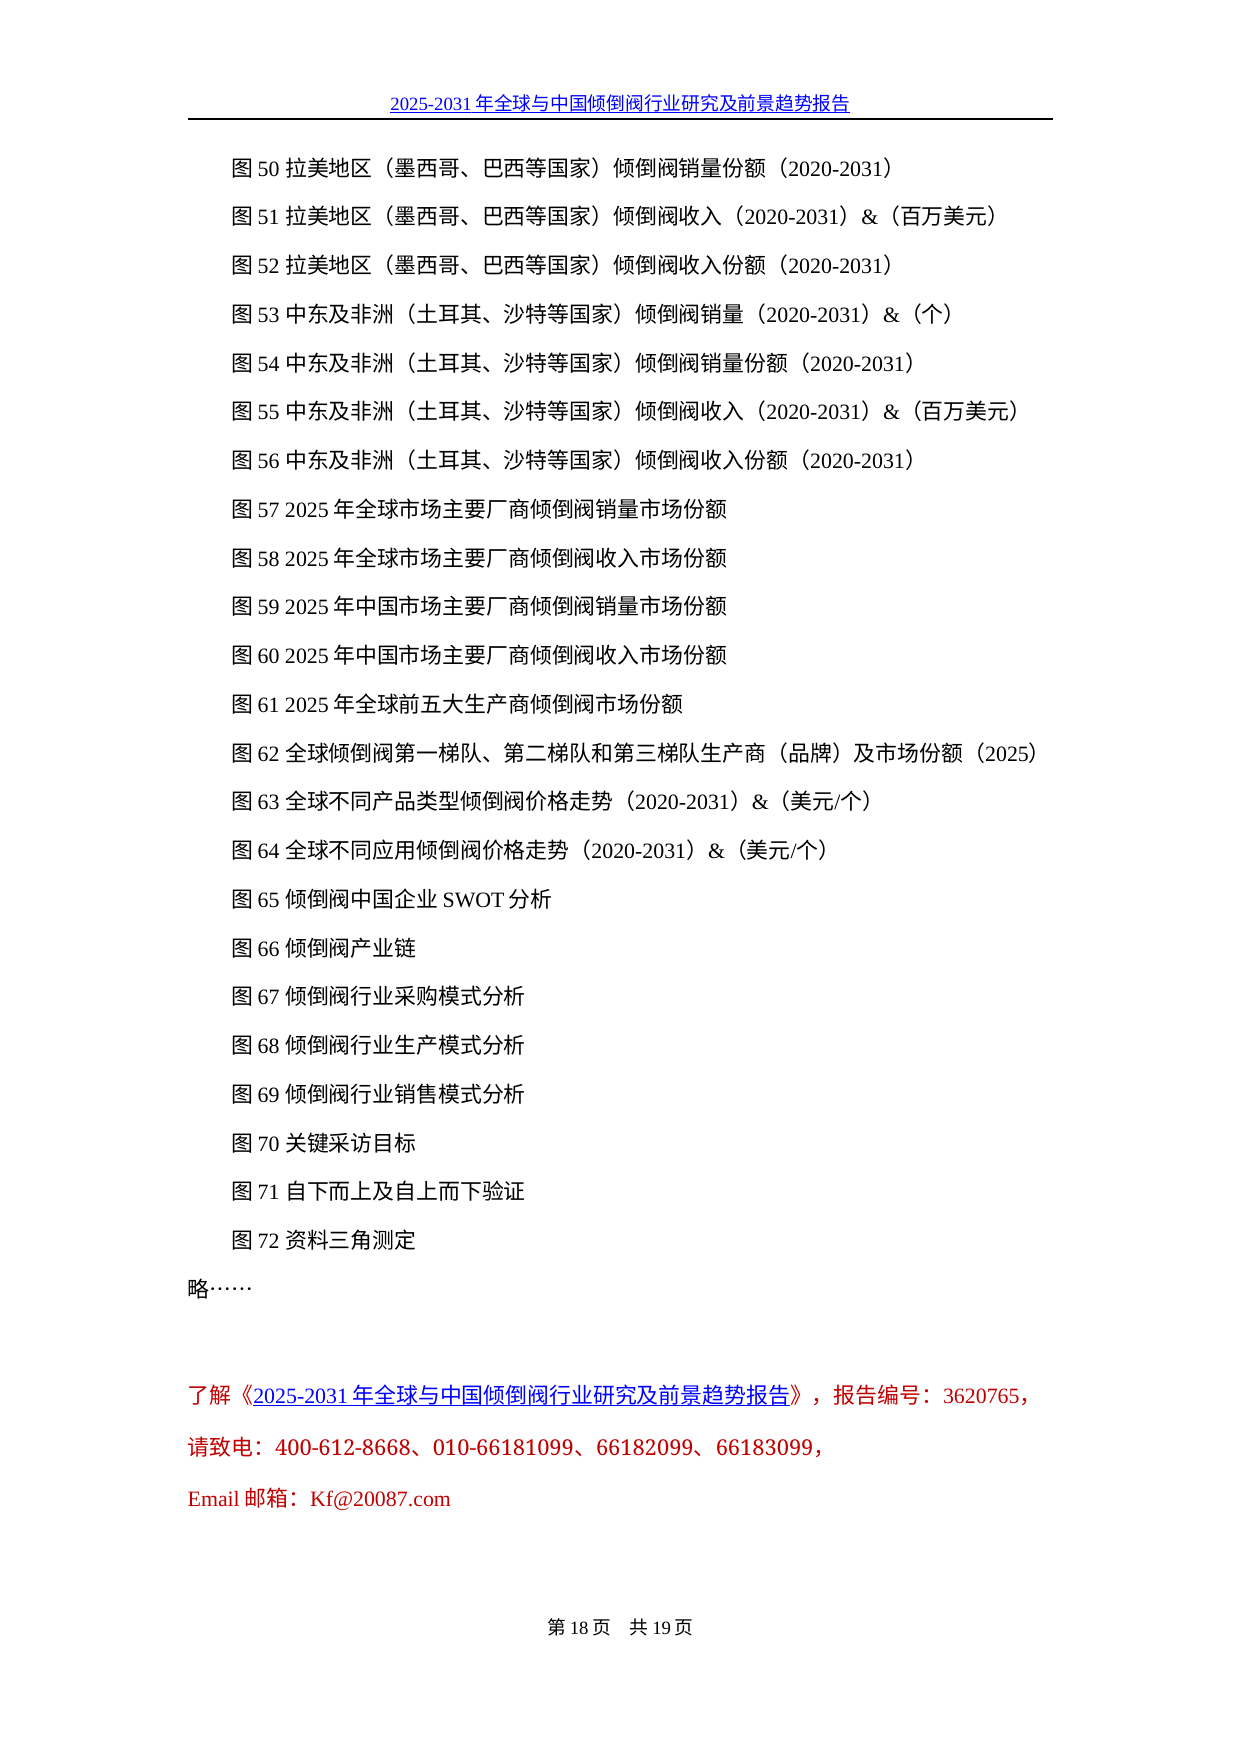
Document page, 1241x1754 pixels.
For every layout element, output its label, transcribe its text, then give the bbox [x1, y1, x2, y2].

text Email邮箱：Kf@20087.com [187, 1481, 1053, 1513]
text 请致电：400-612-8668、010-66181099、66182099、66183099， [187, 1429, 1053, 1462]
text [187, 150, 1053, 1304]
text 了解《2025-2031年全球与中国倾倒阀行业研究及前景趋势报告》，报告编号：3620765， [187, 1378, 1053, 1410]
